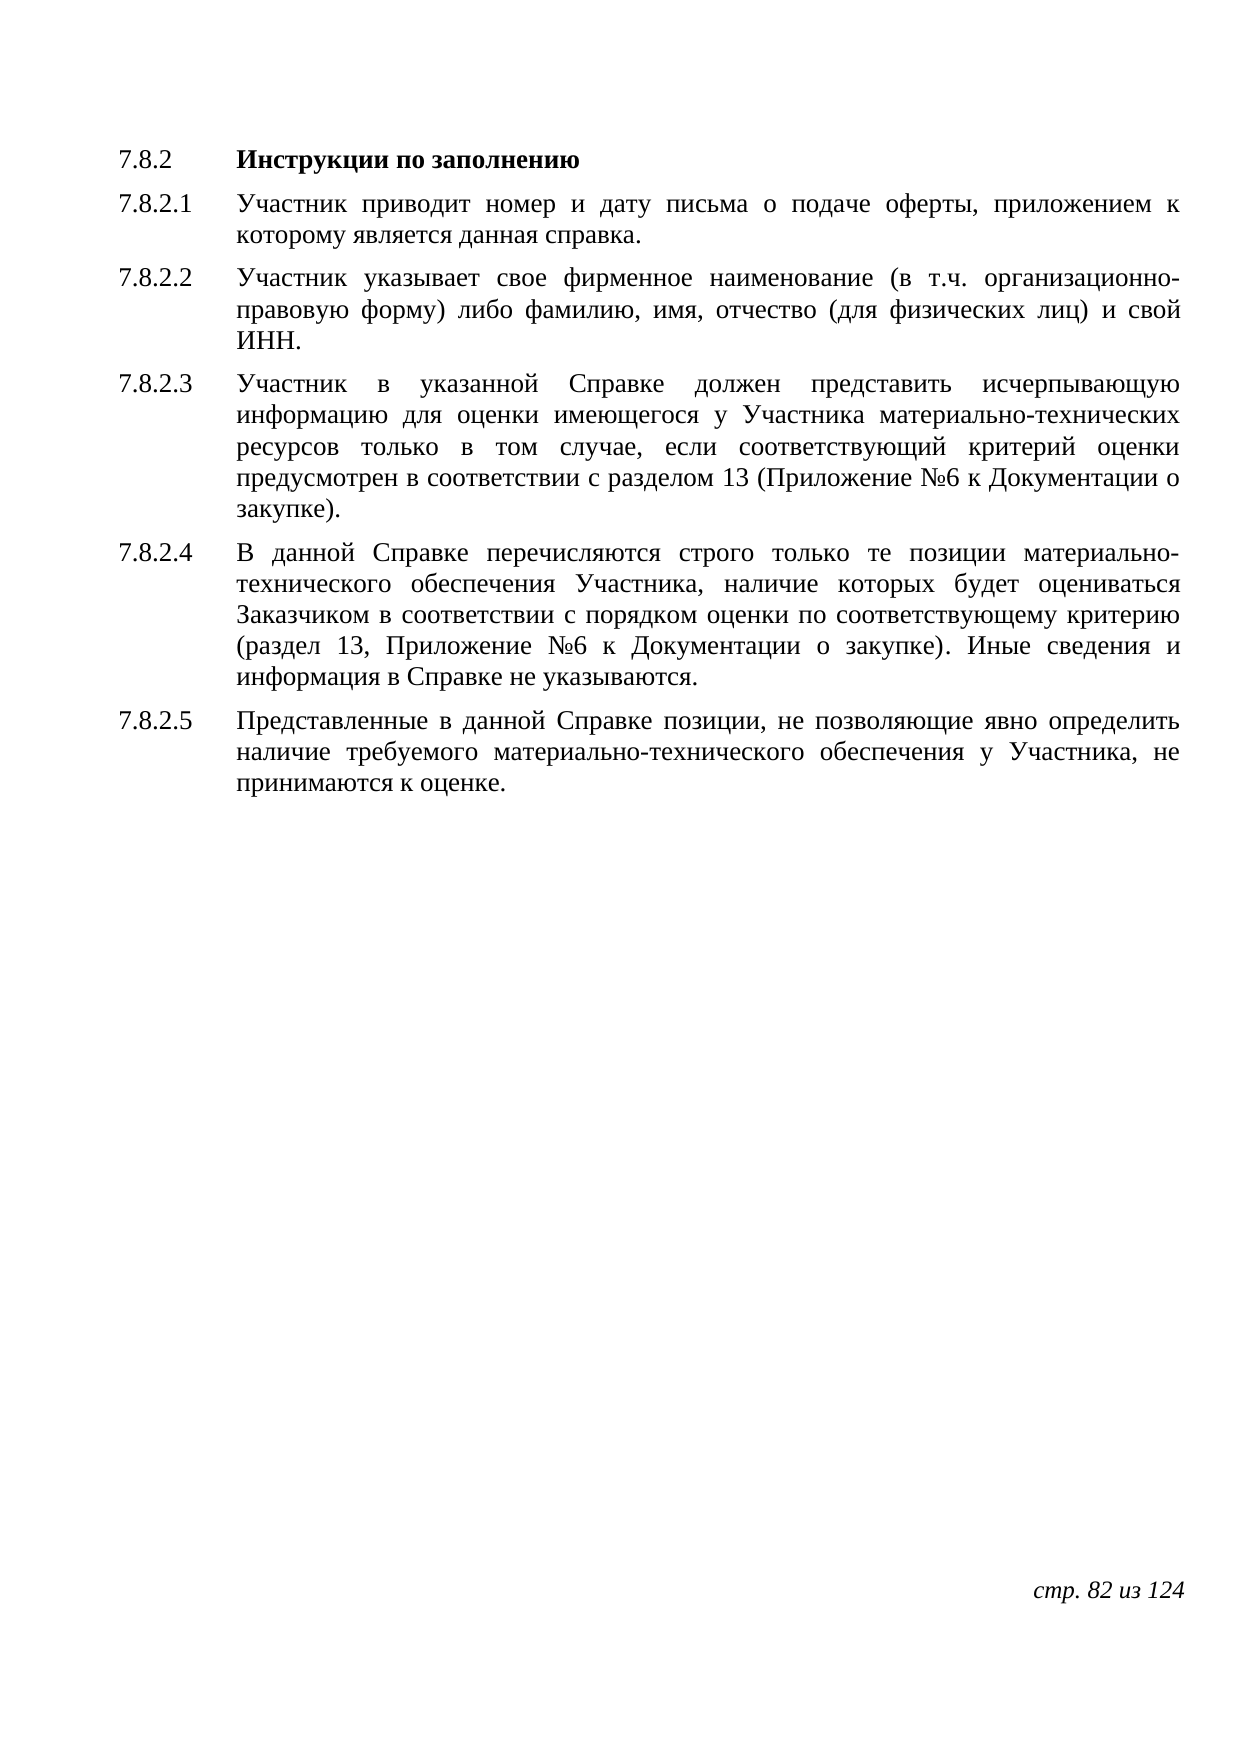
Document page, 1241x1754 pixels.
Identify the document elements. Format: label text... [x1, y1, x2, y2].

text Инструкции по заполнению [118, 143, 1181, 174]
text Участник приводит номер и дату письма о подаче оферты, приложением к которому является данная справка. [118, 187, 1181, 249]
text Представленные в данной Справке позиции, не позволяющие явно определить наличие требуемого материально-технического обеспечения у Участника, не принимаются к оценке. [118, 704, 1181, 797]
text Участник в указанной Справке должен представить исчерпывающую информацию для оценки имеющегося у Участника материально-технических ресурсов только в том случае, если соответствующий критерий оценки предусмотрен в соответствии с разделом 13 (Приложение №6 к Документации о закупке). [118, 367, 1181, 523]
text Участник указывает свое фирменное наименование (в т.ч. организационно-правовую форму) либо фамилию, имя, отчество (для физических лиц) и свой ИНН. [118, 262, 1181, 355]
text В данной Справке перечисляются строго только те позиции материально-технического обеспечения Участника, наличие которых будет оцениваться Заказчиком в соответствии с порядком оценки по соответствующему критерию (раздел 13, Приложение №6 к Документации о закупке). Иные сведения и информация в Справке не указываются. [118, 536, 1181, 691]
